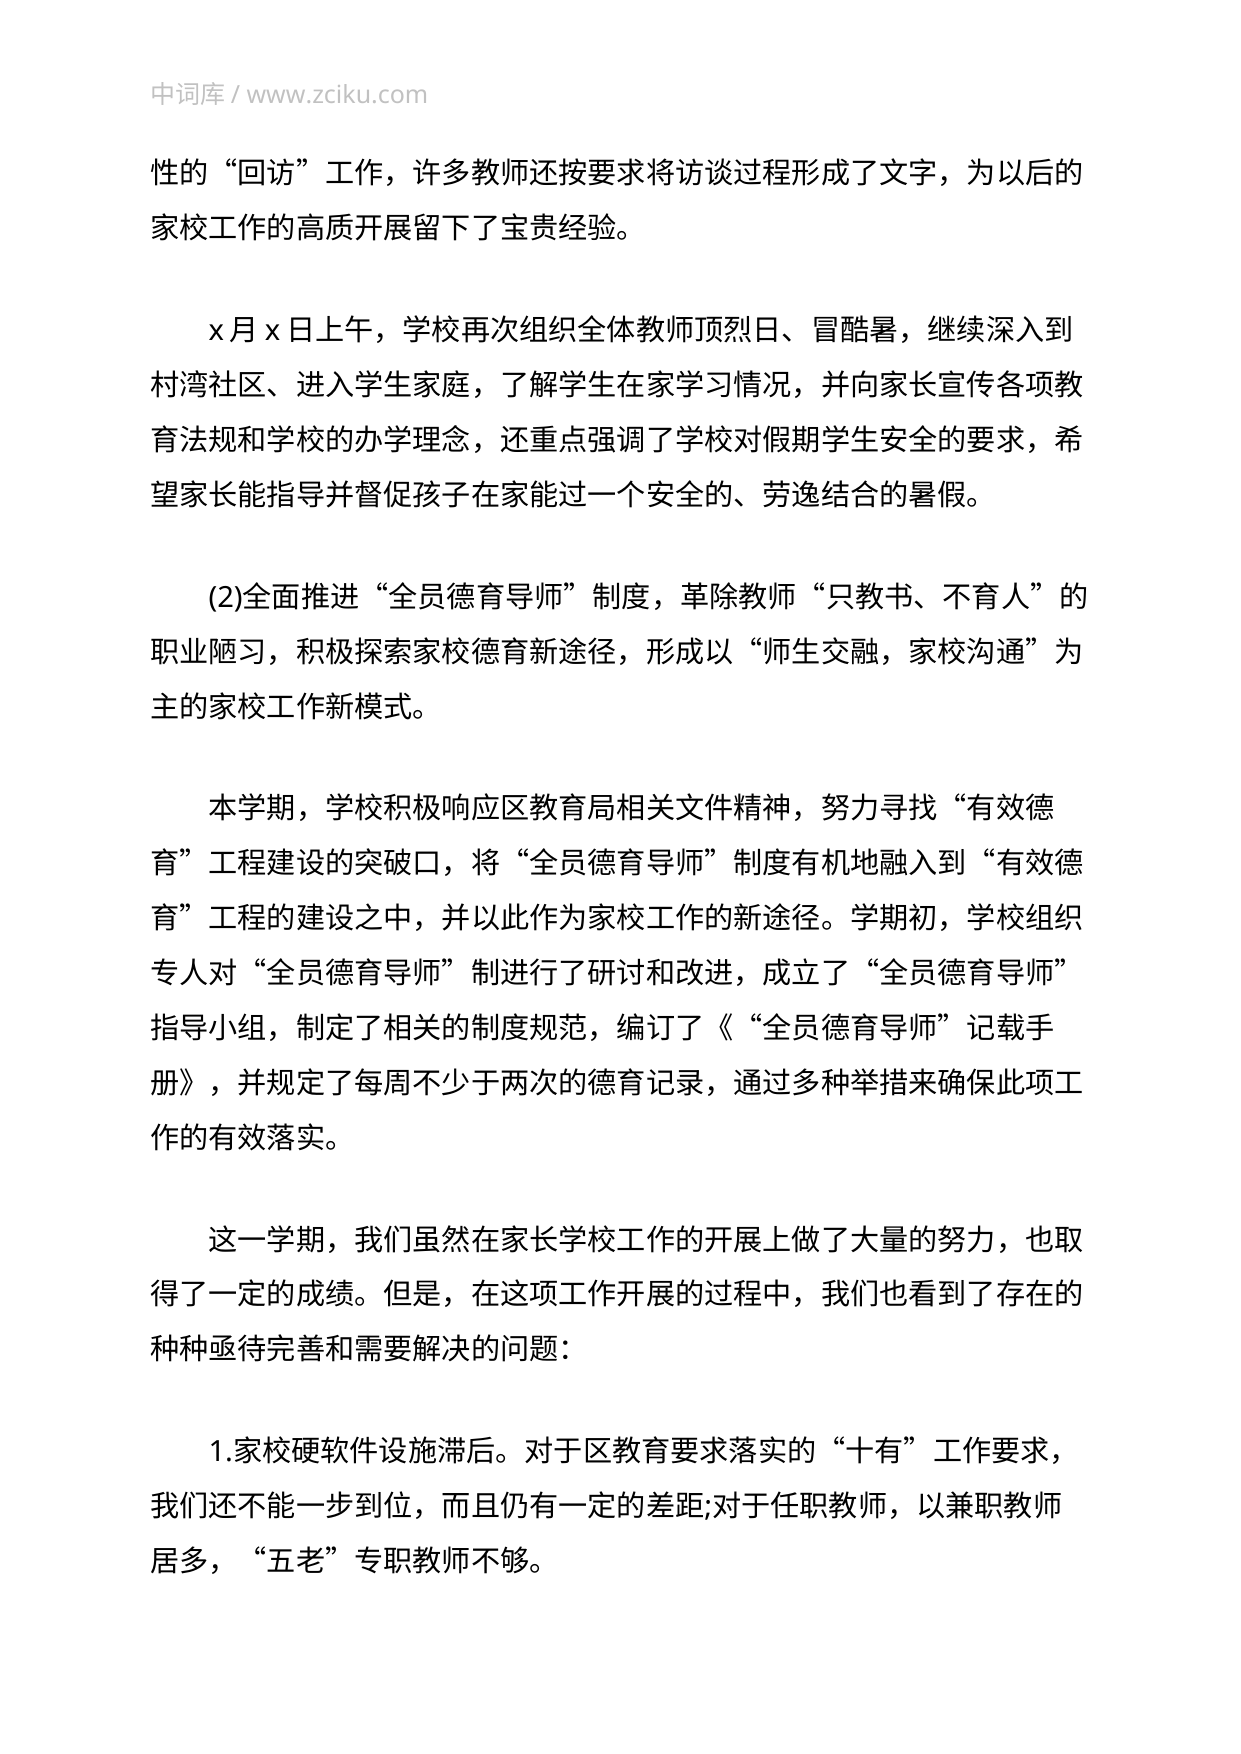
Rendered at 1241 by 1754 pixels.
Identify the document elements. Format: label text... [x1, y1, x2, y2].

text 这一学期，我们虽然在家长学校工作的开展上做了大量的努力，也取得了一定的成绩。但是，在这项工作开展的过程中，我们也看到了存在的种种亟待完善和需要解决的问题： [150, 1216, 1090, 1368]
text x月x日上午，学校再次组织全体教师顶烈日、冒酷暑，继续深入到村湾社区、进入学生家庭，了解学生在家学习情况，并向家长宣传各项教育法规和学校的办学理念，还重点强调了学校对假期学生安全的要求，希望家长能指导并督促孩子在家能过一个安全的、劳逸结合的暑假。 [150, 307, 1090, 514]
text 1.家校硬软件设施滞后。对于区教育要求落实的“十有”工作要求，我们还不能一步到位，而且仍有一定的差距;对于任职教师，以兼职教师居多，“五老”专职教师不够。 [150, 1428, 1090, 1580]
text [150, 150, 1090, 247]
text (2)全面推进“全员德育导师”制度，革除教师“只教书、不育人”的职业陋习，积极探索家校德育新途径，形成以“师生交融，家校沟通”为主的家校工作新模式。 [150, 573, 1090, 725]
text 本学期，学校积极响应区教育局相关文件精神，努力寻找“有效德育”工程建设的突破口，将“全员德育导师”制度有机地融入到“有效德育”工程的建设之中，并以此作为家校工作的新途径。学期初，学校组织专人对“全员德育导师”制进行了研讨和改进，成立了“全员德育导师”指导小组，制定了相关的制度规范，编订了《“全员德育导师”记载手册》，并规定了每周不少于两次的德育记录，通过多种举措来确保此项工作的有效落实。 [150, 785, 1090, 1157]
